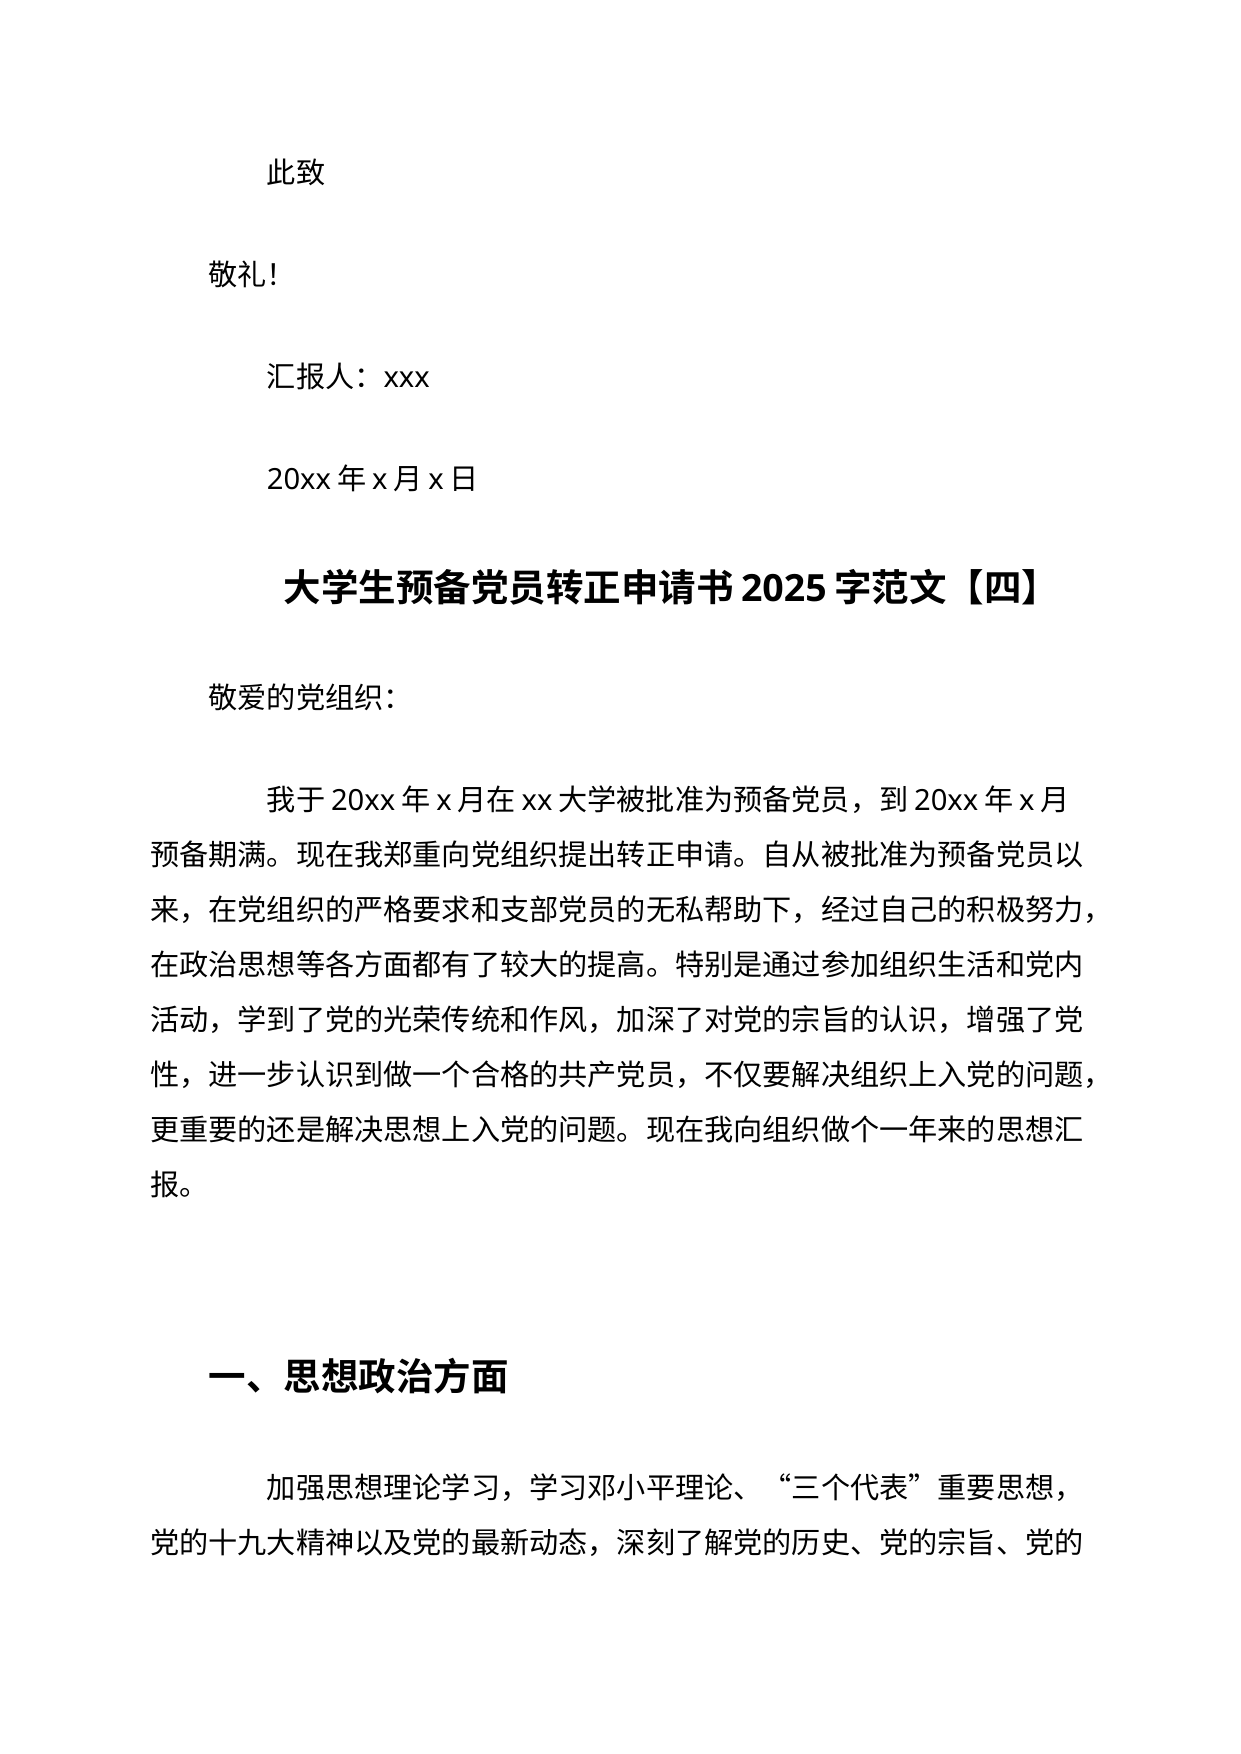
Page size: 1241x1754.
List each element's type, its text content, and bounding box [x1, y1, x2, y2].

text 汇报人：xxx [150, 353, 1090, 396]
text 敬爱的党组织： [150, 675, 1090, 717]
text 敬礼！ [150, 252, 1090, 294]
text 大学生预备党员转正申请书2025字范文【四】 [150, 557, 1090, 612]
text 我于20xx年x月在xx大学被批准为预备党员，到20xx年x月预备期满。现在我郑重向党组织提出转正申请。自从被批准为预备党员以来，在党组织的严格要求和支部党员的无私帮助下，经过自己的积极努力，在政治思想等各方面都有了较大的提高。特别是通过参加组织生活和党内活动，学到了党的光荣传统和作风，加深了对党的宗旨的认识，增强了党性，进一步认识到做一个合格的共产党员，不仅要解决组织上入党的问题，更重要的还是解决思想上入党的问题。现在我向组织做个一年来的思想汇报。 [150, 777, 1090, 1203]
text 此致 [150, 150, 1090, 192]
text 一、思想政治方面 [150, 1347, 1090, 1401]
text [150, 1464, 1090, 1562]
text 20xx年x月x日 [150, 456, 1090, 498]
